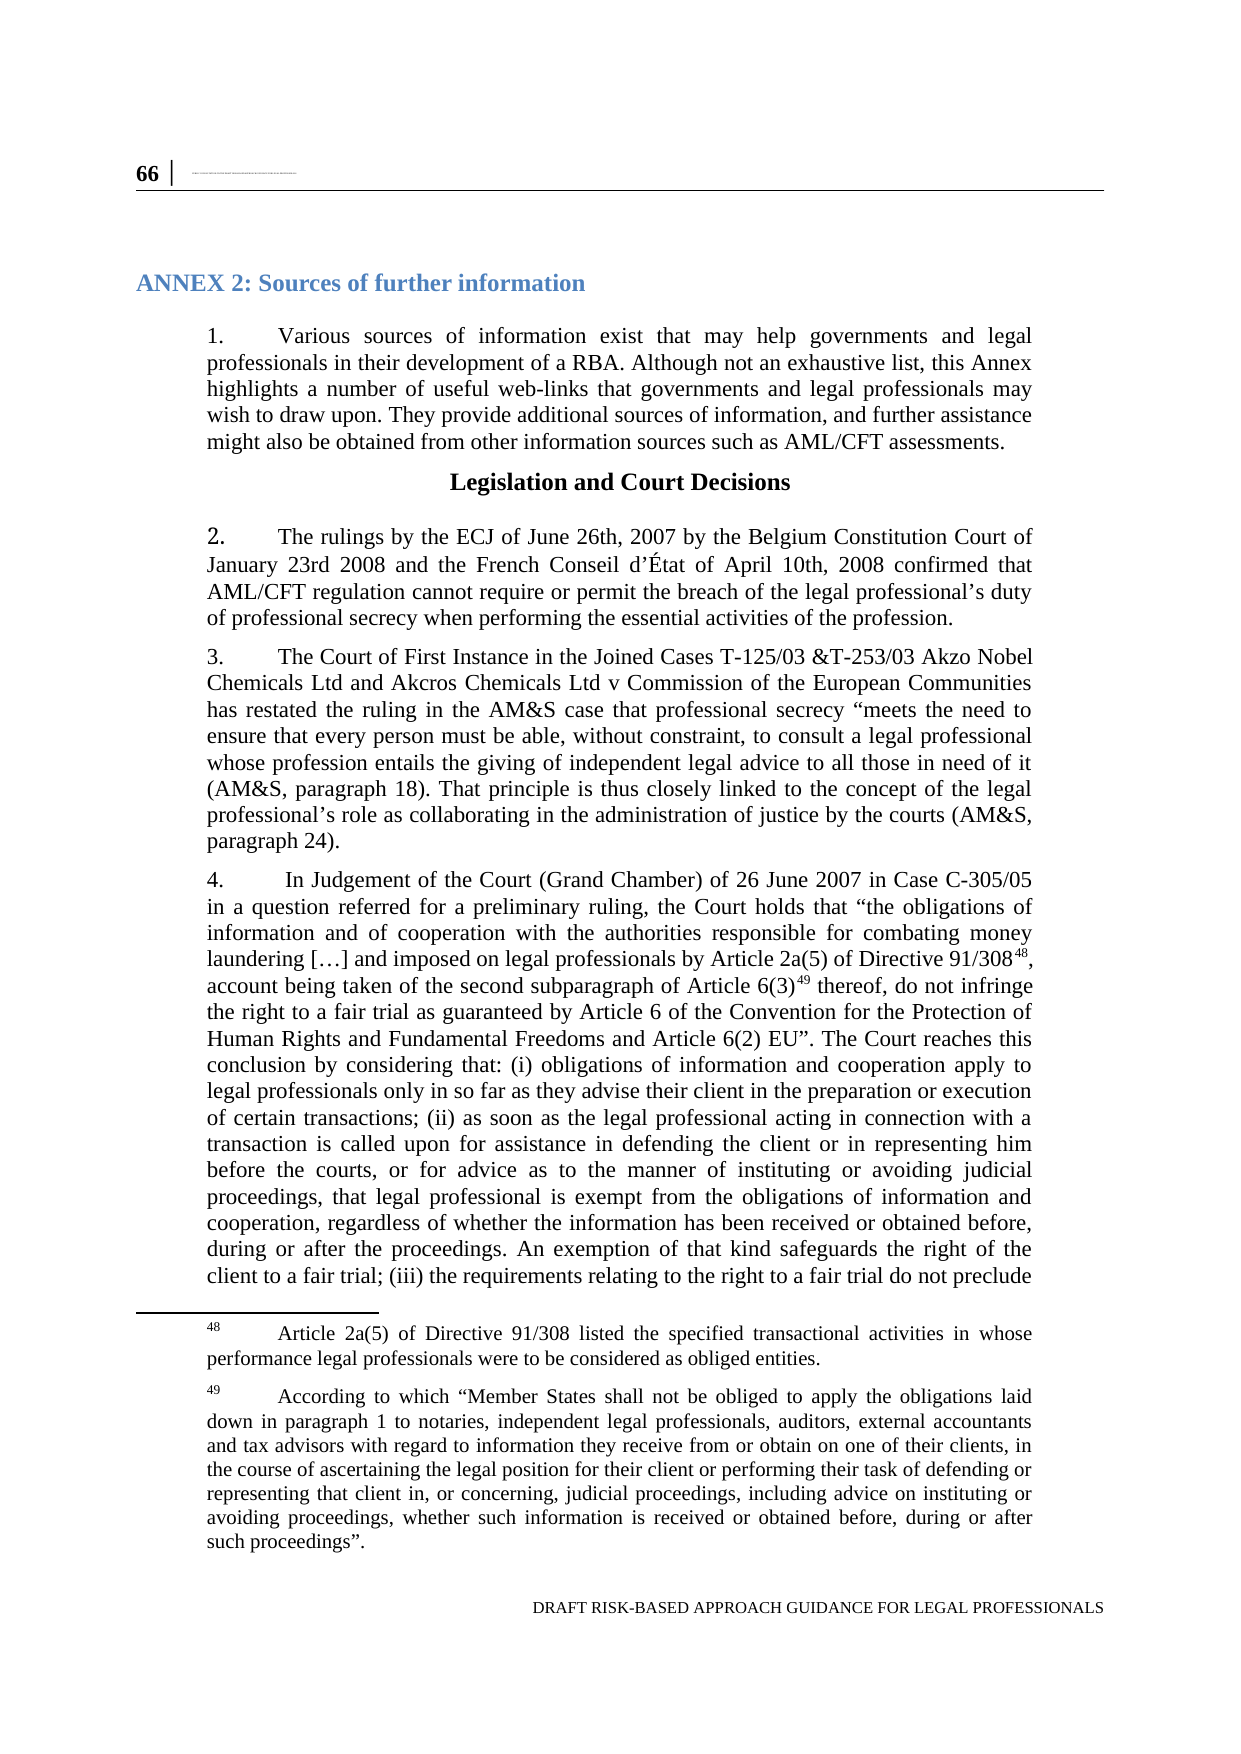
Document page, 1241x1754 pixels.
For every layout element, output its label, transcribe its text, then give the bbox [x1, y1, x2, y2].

subtitle Legislation and Court Decisions [136, 467, 1104, 495]
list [207, 866, 1033, 1288]
subtitle ANNEX 2: Sources of further information [136, 268, 1104, 297]
list The rulings by the ECJ of June 26th, 2007 by the Belgium Constitution Court of January 23rd 2008 and the French Conseil d’État of April 10th, 2008 confirmed that AML/CFT regulation cannot require or permit the breach of the legal professional’s duty of professional secrecy when performing the essential activities of the profession. [207, 520, 1033, 631]
list Various sources of information exist that may help governments and legal professionals in their development of a RBA. Although not an exhaustive list, this Annex highlights a number of useful web-links that governments and legal professionals may wish to draw upon. They provide additional sources of information, and further assistance might also be obtained from other information sources such as AML/CFT assessments. [207, 322, 1033, 454]
list The Court of First Instance in the Joined Cases T-125/03 &T-253/03 Akzo Nobel Chemicals Ltd and Akcros Chemicals Ltd v Commission of the European Communities has restated the ruling in the AM&S case that professional secrecy “meets the need to ensure that every person must be able, without constraint, to consult a legal professional whose profession entails the giving of independent legal advice to all those in need of it (AM&S, paragraph 18). That principle is thus closely linked to the concept of the legal professional’s role as collaborating in the administration of justice by the courts (AM&S, paragraph 24). [207, 643, 1033, 854]
